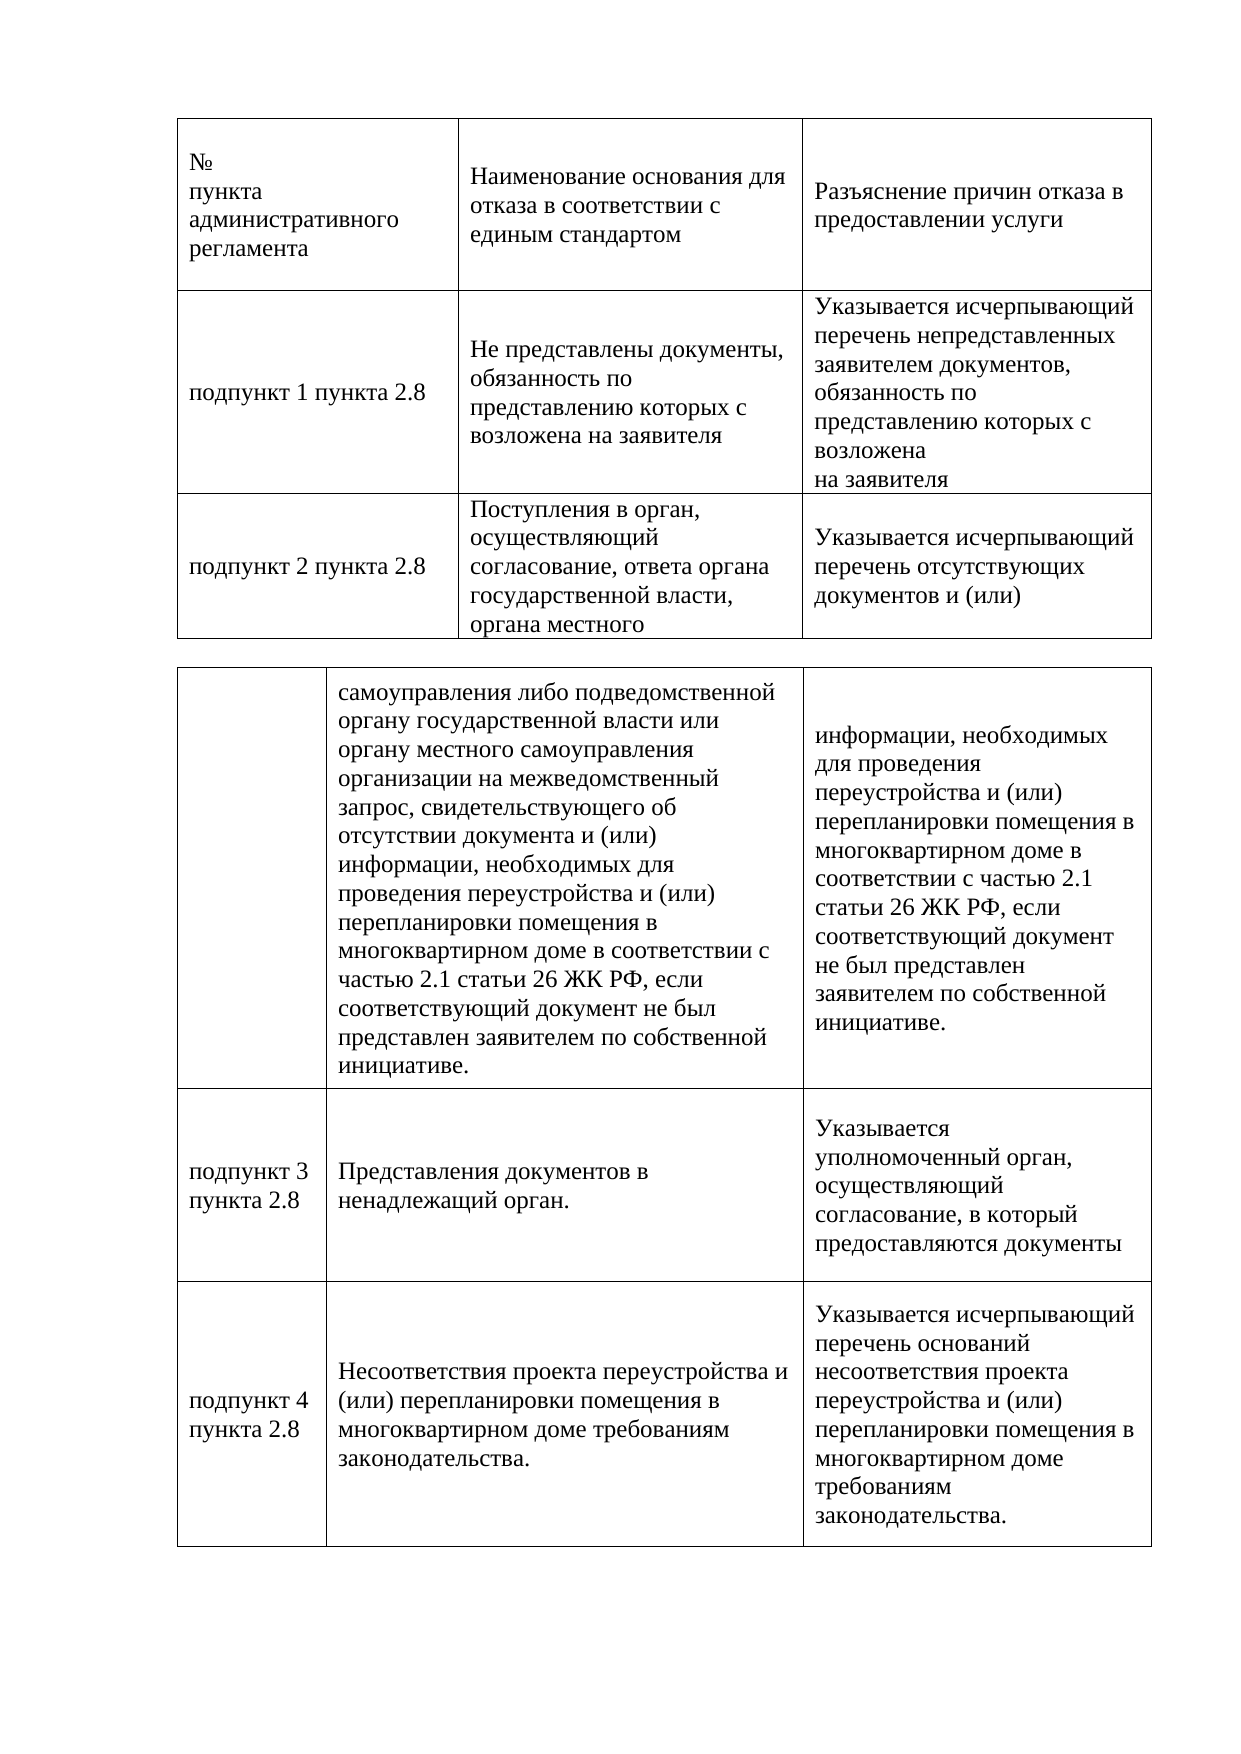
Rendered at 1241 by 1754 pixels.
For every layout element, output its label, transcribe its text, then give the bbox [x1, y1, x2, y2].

table_cell подпункт 4 пункта 2.8 [178, 1282, 326, 1546]
table_cell Указывается уполномоченный орган, осуществляющий согласование, в который предоставляются документы [804, 1089, 1151, 1281]
table_cell Не представлены документы, обязанность по представлению которых с возложена на заявителя [459, 291, 802, 493]
table_header Наименование основания для отказа в соответствии с единым стандартом [459, 119, 802, 290]
table_cell подпункт 3 пункта 2.8 [178, 1089, 326, 1281]
table_cell Поступления в орган, осуществляющий согласование, ответа органа государственной власти, органа местного [459, 494, 802, 637]
table_cell подпункт 1 пункта 2.8 [178, 291, 458, 493]
table_cell Указывается исчерпывающий перечень отсутствующих документов и (или) [803, 494, 1151, 637]
table_cell подпункт 2 пункта 2.8 [178, 494, 458, 637]
table_cell Представления документов в ненадлежащий орган. [327, 1089, 803, 1281]
table_header информации, необходимых для проведения переустройства и (или) перепланировки помещения в многоквартирном доме в соответствии с частью 2.1 статьи 26 ЖК РФ, если соответствующий документ не был представлен заявителем по собственной инициативе. [804, 668, 1151, 1088]
table_header Разъяснение причин отказа в предоставлении услуги [803, 119, 1151, 290]
table_header № пункта административного регламента [178, 119, 458, 290]
table_header самоуправления либо подведомственной органу государственной власти или органу местного самоуправления организации на межведомственный запрос, свидетельствующего об отсутствии документа и (или) информации, необходимых для проведения переустройства и (или) перепланировки помещения в многоквартирном доме в соответствии с частью 2.1 статьи 26 ЖК РФ, если соответствующий документ не был представлен заявителем по собственной инициативе. [327, 668, 803, 1088]
table_cell Указывается исчерпывающий перечень оснований несоответствия проекта переустройства и (или) перепланировки помещения в многоквартирном доме требованиям законодательства. [804, 1282, 1151, 1546]
table_cell Указывается исчерпывающий перечень непредставленных заявителем документов, обязанность по представлению которых с возложена на заявителя [803, 291, 1151, 493]
table_header [178, 668, 326, 1088]
table_cell Несоответствия проекта переустройства и (или) перепланировки помещения в многоквартирном доме требованиям законодательства. [327, 1282, 803, 1546]
